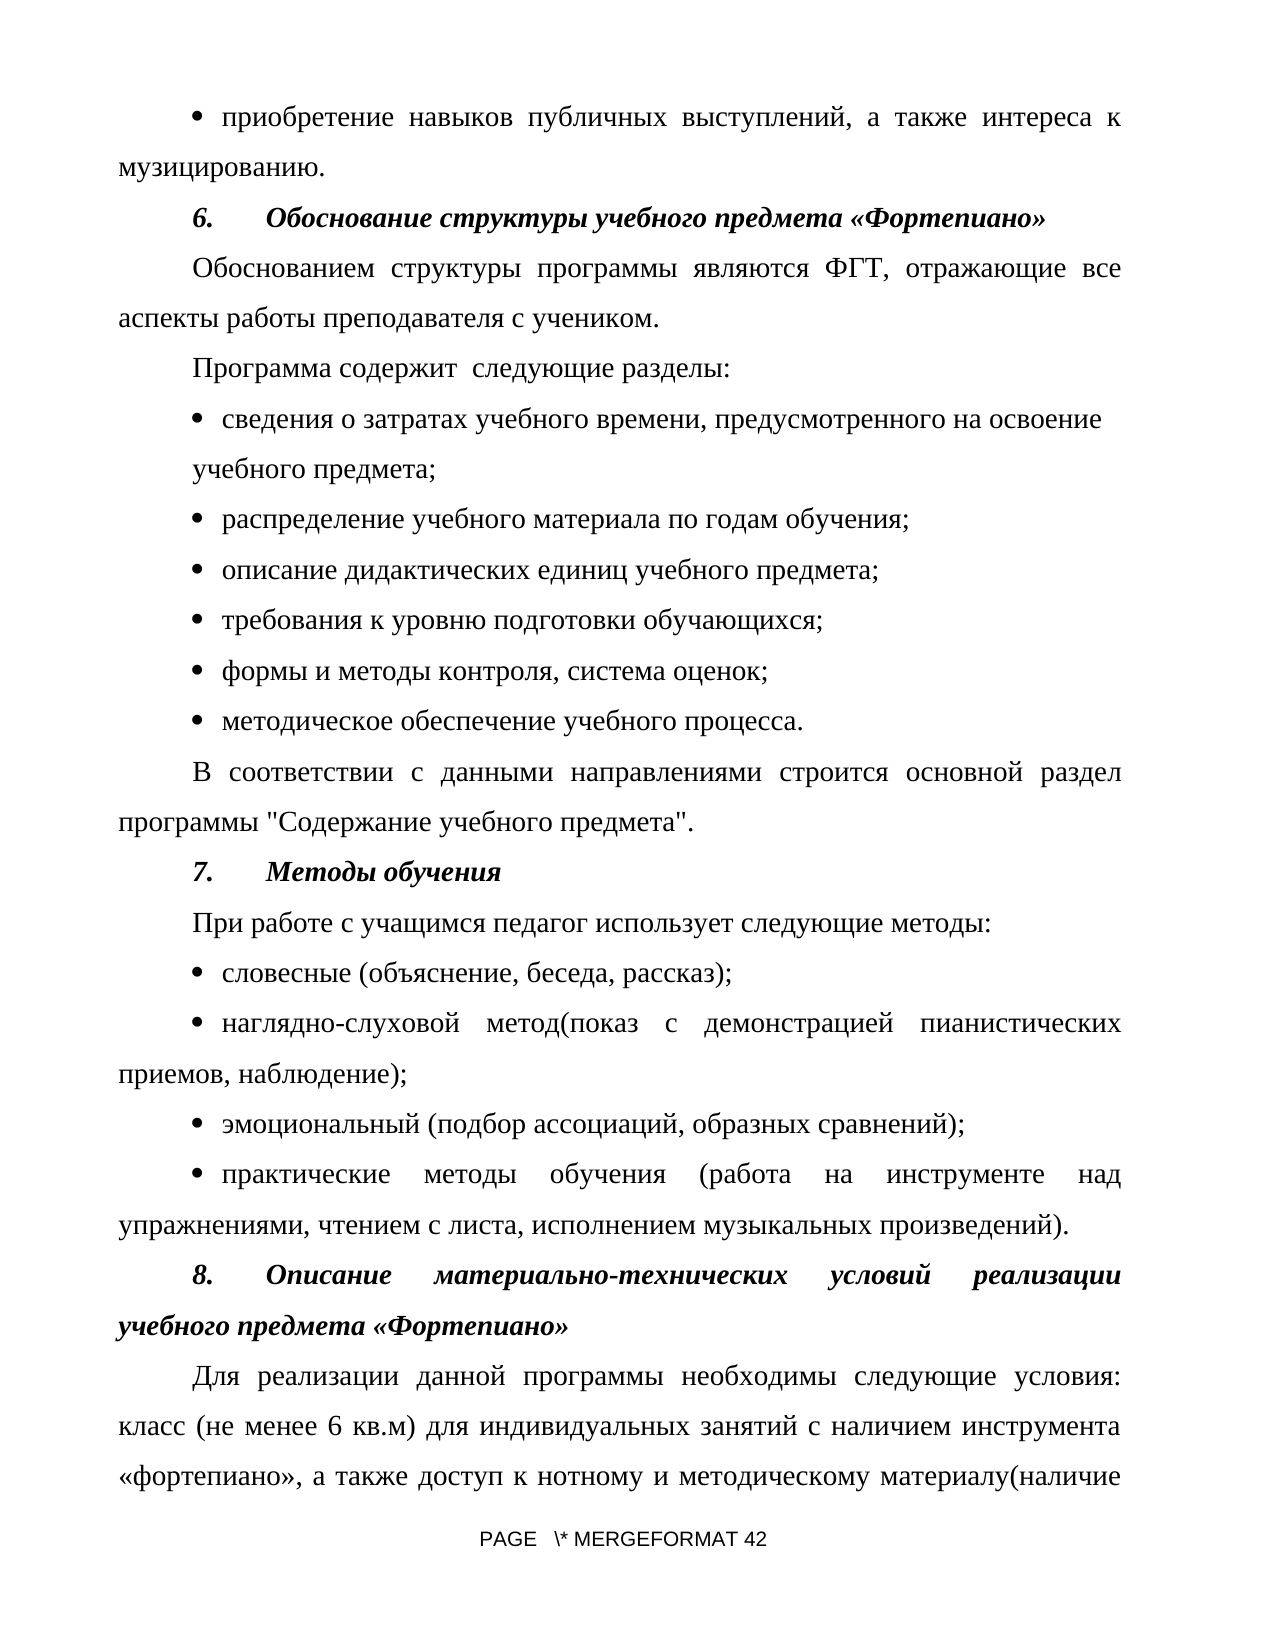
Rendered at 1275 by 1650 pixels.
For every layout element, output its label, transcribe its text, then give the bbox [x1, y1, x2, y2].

list Методы обучения [118, 854, 1122, 888]
list Обоснование структуры учебного предмета «Фортепиано» [118, 200, 1122, 233]
list Описание материально-технических условий реализации учебного предмета «Фортепиано» [118, 1257, 1122, 1341]
list словесные (объяснение, беседа, рассказ); [118, 955, 1122, 989]
list формы и методы контроля, система оценок; [118, 653, 1122, 687]
text Обоснованием структуры программы являются ФГТ, отражающие все аспекты работы преподавателя с учеником. [118, 250, 1122, 334]
text При работе с учащимся педагог использует следующие методы: [118, 905, 1122, 938]
list требования к уровню подготовки обучающихся; [118, 602, 1122, 636]
list распределение учебного материала по годам обучения; [118, 502, 1122, 535]
list описание дидактических единиц учебного предмета; [118, 552, 1122, 586]
list учебного предмета; [118, 451, 1122, 485]
list эмоциональный (подбор ассоциаций, образных сравнений); [118, 1106, 1122, 1140]
text В соответствии с данными направлениями строится основной раздел программы "Содержание учебного предмета". [118, 754, 1122, 838]
list наглядно-слуховой метод(показ с демонстрацией пианистических приемов, наблюдение); [118, 1005, 1122, 1089]
list приобретение навыков публичных выступлений, а также интереса к музицированию. [118, 99, 1122, 183]
text Программа содержит следующие разделы: [118, 351, 1122, 384]
list практические методы обучения (работа на инструменте над упражнениями, чтением с листа, исполнением музыкальных произведений). [118, 1157, 1122, 1241]
list методическое обеспечение учебного процесса. [118, 703, 1122, 737]
list сведения о затратах учебного времени, предусмотренного на освоение [118, 401, 1122, 434]
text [118, 1358, 1122, 1492]
